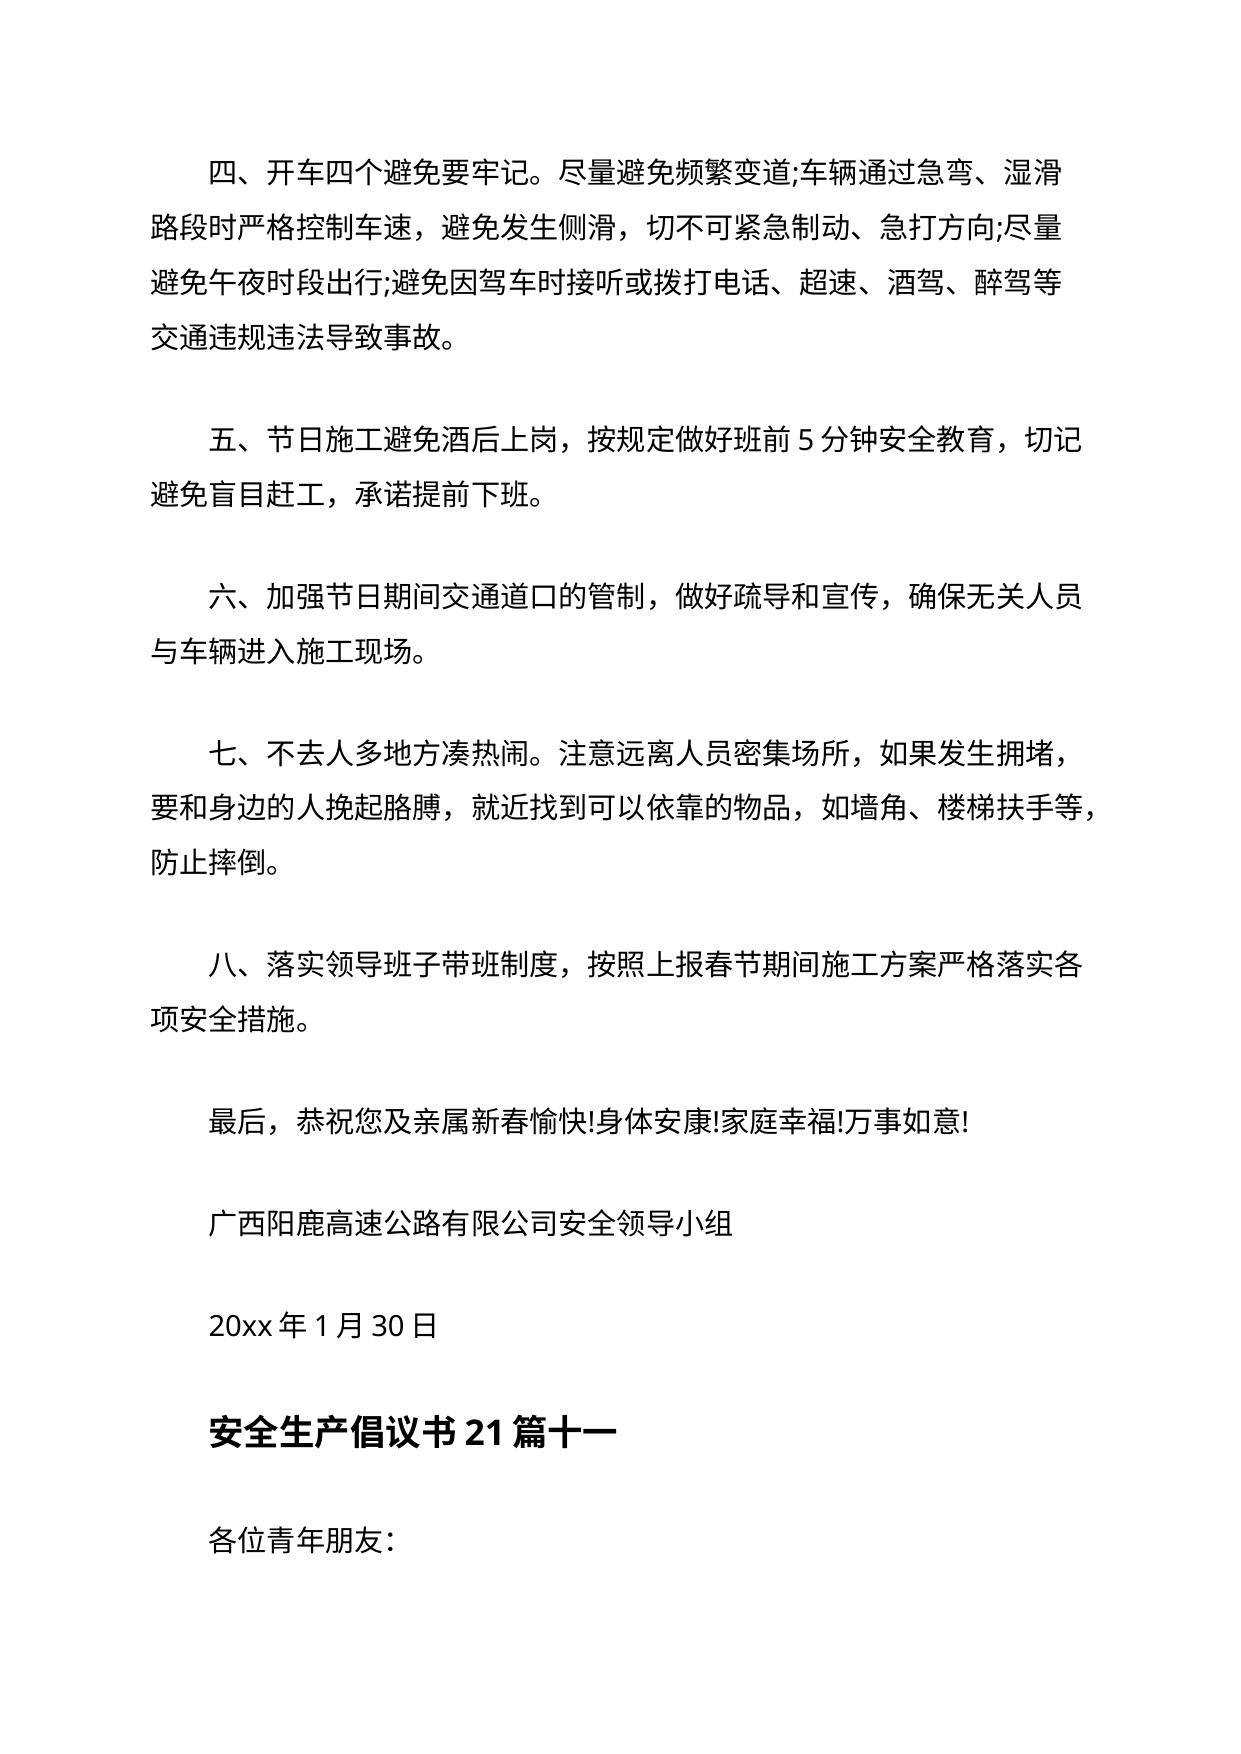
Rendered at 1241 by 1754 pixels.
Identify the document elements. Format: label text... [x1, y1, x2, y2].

text 六、加强节日期间交通道口的管制，做好疏导和宣传，确保无关人员与车辆进入施工现场。 [150, 573, 1090, 671]
text 安全生产倡议书 21篇十一 [150, 1404, 1090, 1456]
text 四、开车四个避免要牢记。尽量避免频繁变道;车辆通过急弯、湿滑路段时严格控制车速，避免发生侧滑，切不可紧急制动、急打方向;尽量避免午夜时段出行;避免因驾车时接听或拨打电话、超速、酒驾、醉驾等交通违规违法导致事故。 [150, 150, 1090, 357]
text 20xx年1月30日 [150, 1302, 1090, 1344]
text 八、落实领导班子带班制度，按照上报春节期间施工方案严格落实各项安全措施。 [150, 942, 1090, 1039]
text 广西阳鹿高速公路有限公司安全领导小组 [150, 1200, 1090, 1243]
text 五、节日施工避免酒后上岗，按规定做好班前5分钟安全教育，切记避免盲目赶工，承诺提前下班。 [150, 417, 1090, 514]
text 各位青年朋友： [150, 1518, 1090, 1560]
text 最后，恭祝您及亲属新春愉快!身体安康!家庭幸福!万事如意! [150, 1098, 1090, 1141]
text 七、不去人多地方凑热闹。注意远离人员密集场所，如果发生拥堵，要和身边的人挽起胳膊，就近找到可以依靠的物品，如墙角、楼梯扶手等，防止摔倒。 [150, 730, 1090, 882]
